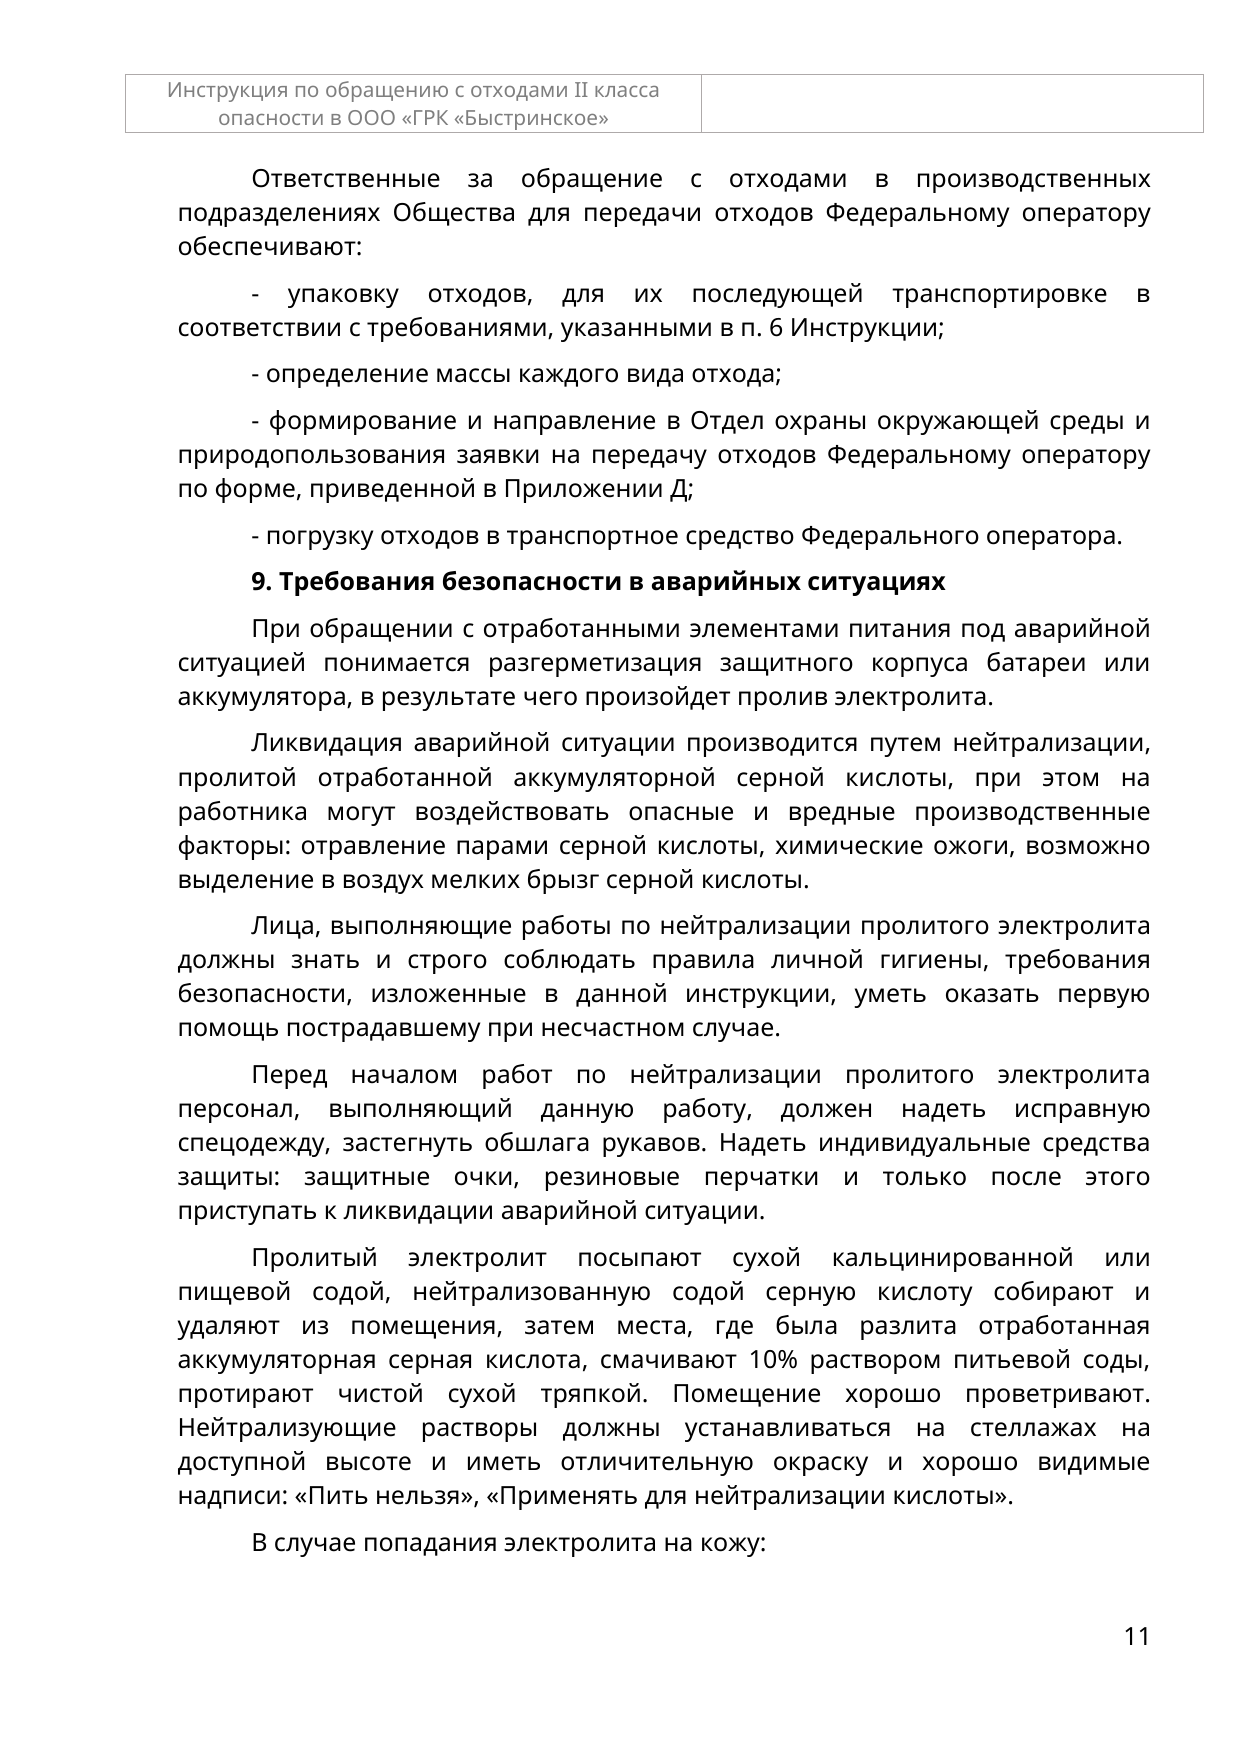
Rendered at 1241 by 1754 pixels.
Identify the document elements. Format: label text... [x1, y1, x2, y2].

text 9. Требования безопасности в аварийных ситуациях [177, 564, 1152, 598]
text В случае попадания электролита на кожу: [177, 1524, 1152, 1558]
text - упаковку отходов, для их последующей транспортировке в соответствии с требованиями, указанными в п. 6 Инструкции; [177, 275, 1152, 343]
text - определение массы каждого вида отхода; [177, 356, 1152, 390]
text Перед началом работ по нейтрализации пролитого электролита персонал, выполняющий данную работу, должен надеть исправную спецодежду, застегнуть обшлага рукавов. Надеть индивидуальные средства защиты: защитные очки, резиновые перчатки и только после этого приступать к ликвидации аварийной ситуации. [177, 1057, 1152, 1227]
text - погрузку отходов в транспортное средство Федерального оператора. [177, 517, 1152, 551]
text При обращении с отработанными элементами питания под аварийной ситуацией понимается разгерметизация защитного корпуса батареи или аккумулятора, в результате чего произойдет пролив электролита. [177, 610, 1152, 713]
text Лица, выполняющие работы по нейтрализации пролитого электролита должны знать и строго соблюдать правила личной гигиены, требования безопасности, изложенные в данной инструкции, уметь оказать первую помощь пострадавшему при несчастном случае. [177, 908, 1152, 1044]
text - формирование и направление в Отдел охраны окружающей среды и природопользования заявки на передачу отходов Федеральному оператору по форме, приведенной в Приложении Д; [177, 403, 1152, 505]
text Пролитый электролит посыпают сухой кальцинированной или пищевой содой, нейтрализованную содой серную кислоту собирают и удаляют из помещения, затем места, где была разлита отработанная аккумуляторная серная кислота, смачивают 10% раствором питьевой соды, протирают чистой сухой тряпкой. Помещение хорошо проветривают. Нейтрализующие растворы должны устанавливаться на стеллажах на доступной высоте и иметь отличительную окраску и хорошо видимые надписи: «Пить нельзя», «Применять для нейтрализации кислоты». [177, 1239, 1152, 1512]
text Ответственные за обращение с отходами в производственных подразделениях Общества для передачи отходов Федеральному оператору обеспечивают: [177, 161, 1152, 263]
text Ликвидация аварийной ситуации производится путем нейтрализации, пролитой отработанной аккумуляторной серной кислоты, при этом на работника могут воздействовать опасные и вредные производственные факторы: отравление парами серной кислоты, химические ожоги, возможно выделение в воздух мелких брызг серной кислоты. [177, 725, 1152, 895]
